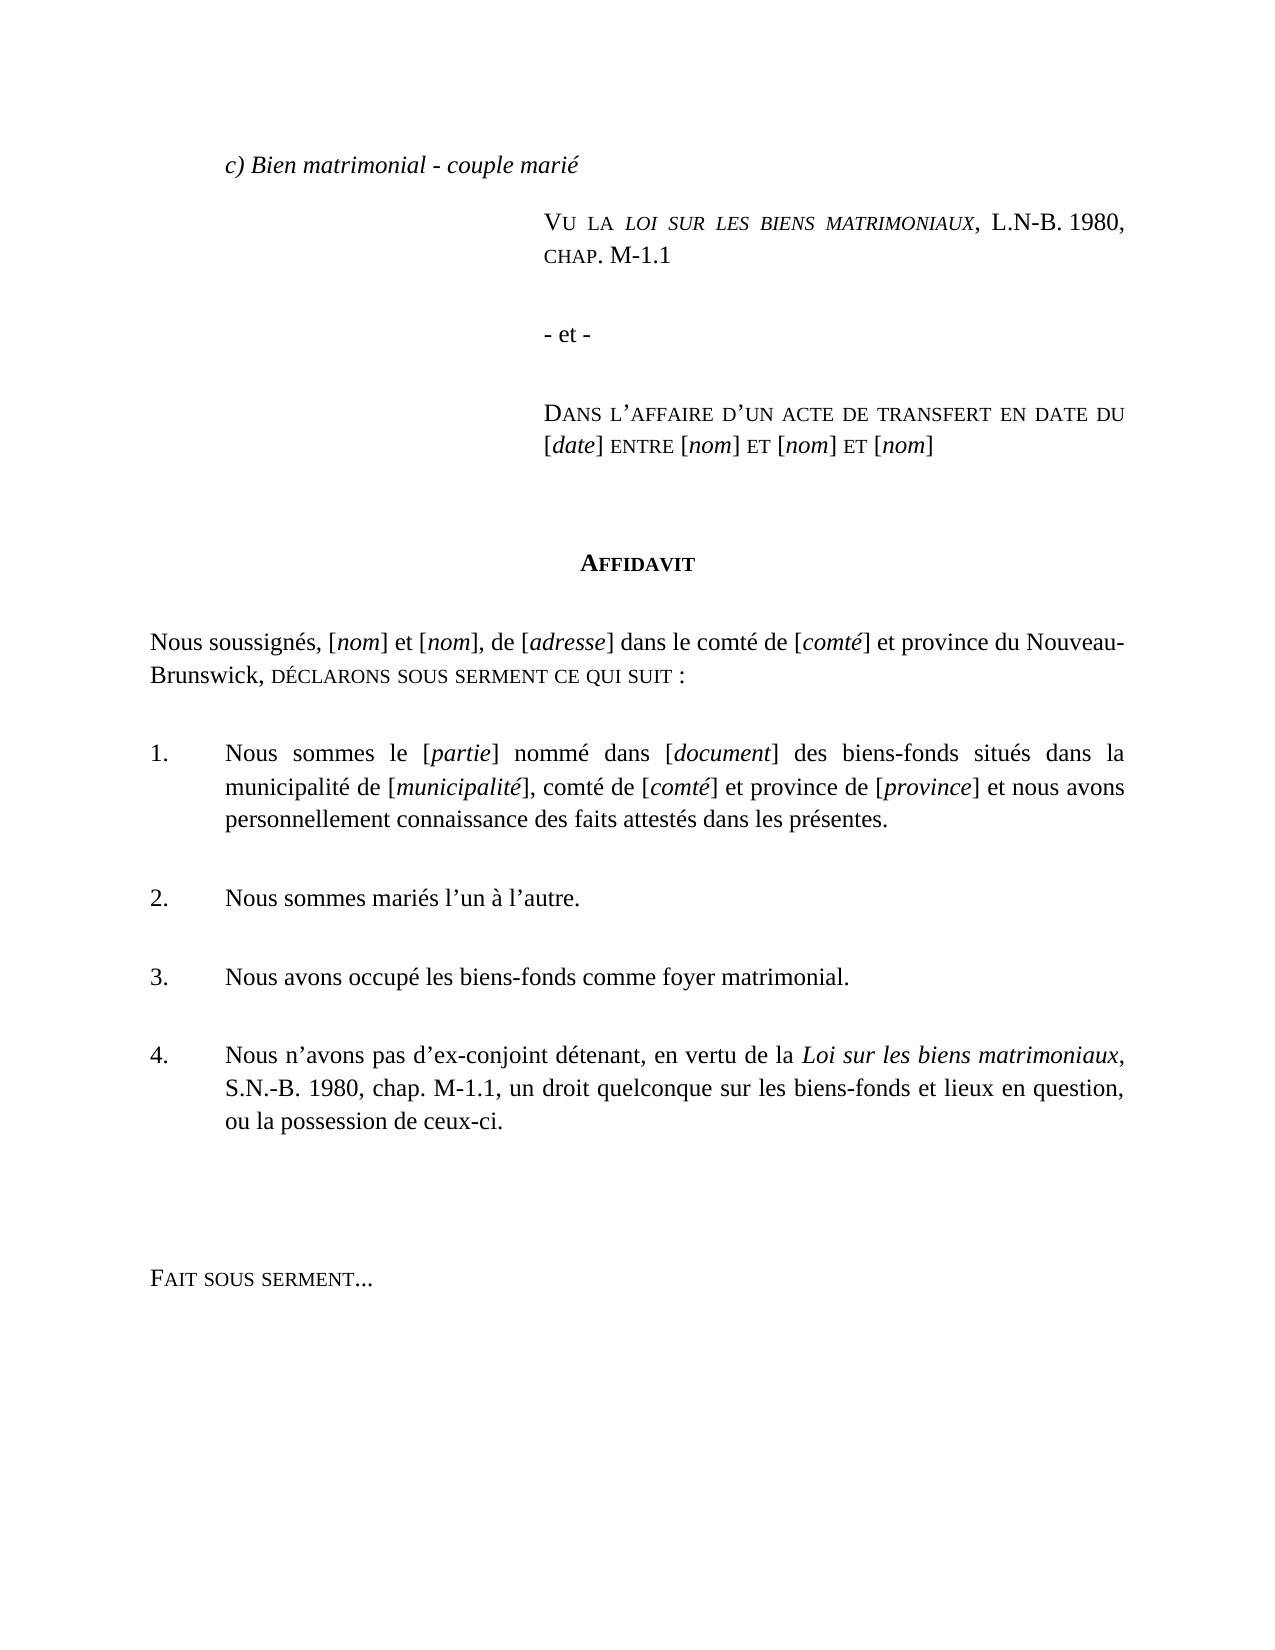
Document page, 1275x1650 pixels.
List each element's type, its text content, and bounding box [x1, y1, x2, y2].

text Affidavit [150, 548, 1125, 577]
text Vu la loi sur les biens matrimoniaux, L.N-B. 1980, chap. M-1.1 [544, 207, 1125, 269]
text Fait sous serment... [150, 1263, 1125, 1292]
text c) Bien matrimonial - couple marié [225, 150, 1125, 179]
text Dans l’affaire d’un acte de transfert en date du [date] entre [nom] et [nom] et [nom] [544, 398, 1125, 459]
text 2. Nous sommes mariés l’un à l’autre. [150, 883, 1125, 912]
text Nous soussignés, [nom] et [nom], de [adresse] dans le comté de [comté] et province du Nouveau-Brunswick, déclarons sous serment ce qui suit : [150, 627, 1125, 689]
text 4. Nous n’avons pas d’ex-conjoint détenant, en vertu de la Loi sur les biens matrimoniaux, S.N.-B. 1980, chap. M-1.1, un droit quelconque sur les biens-fonds et lieux en question, ou la possession de ceux-ci. [150, 1040, 1125, 1135]
text 1. Nous sommes le [partie] nommé dans [document] des biens-fonds situés dans la municipalité de [municipalité], comté de [comté] et province de [province] et nous avons personnellement connaissance des faits attestés dans les présentes. [150, 738, 1125, 833]
text 3. Nous avons occupé les biens-fonds comme foyer matrimonial. [150, 962, 1125, 990]
text - et - [544, 319, 1125, 348]
